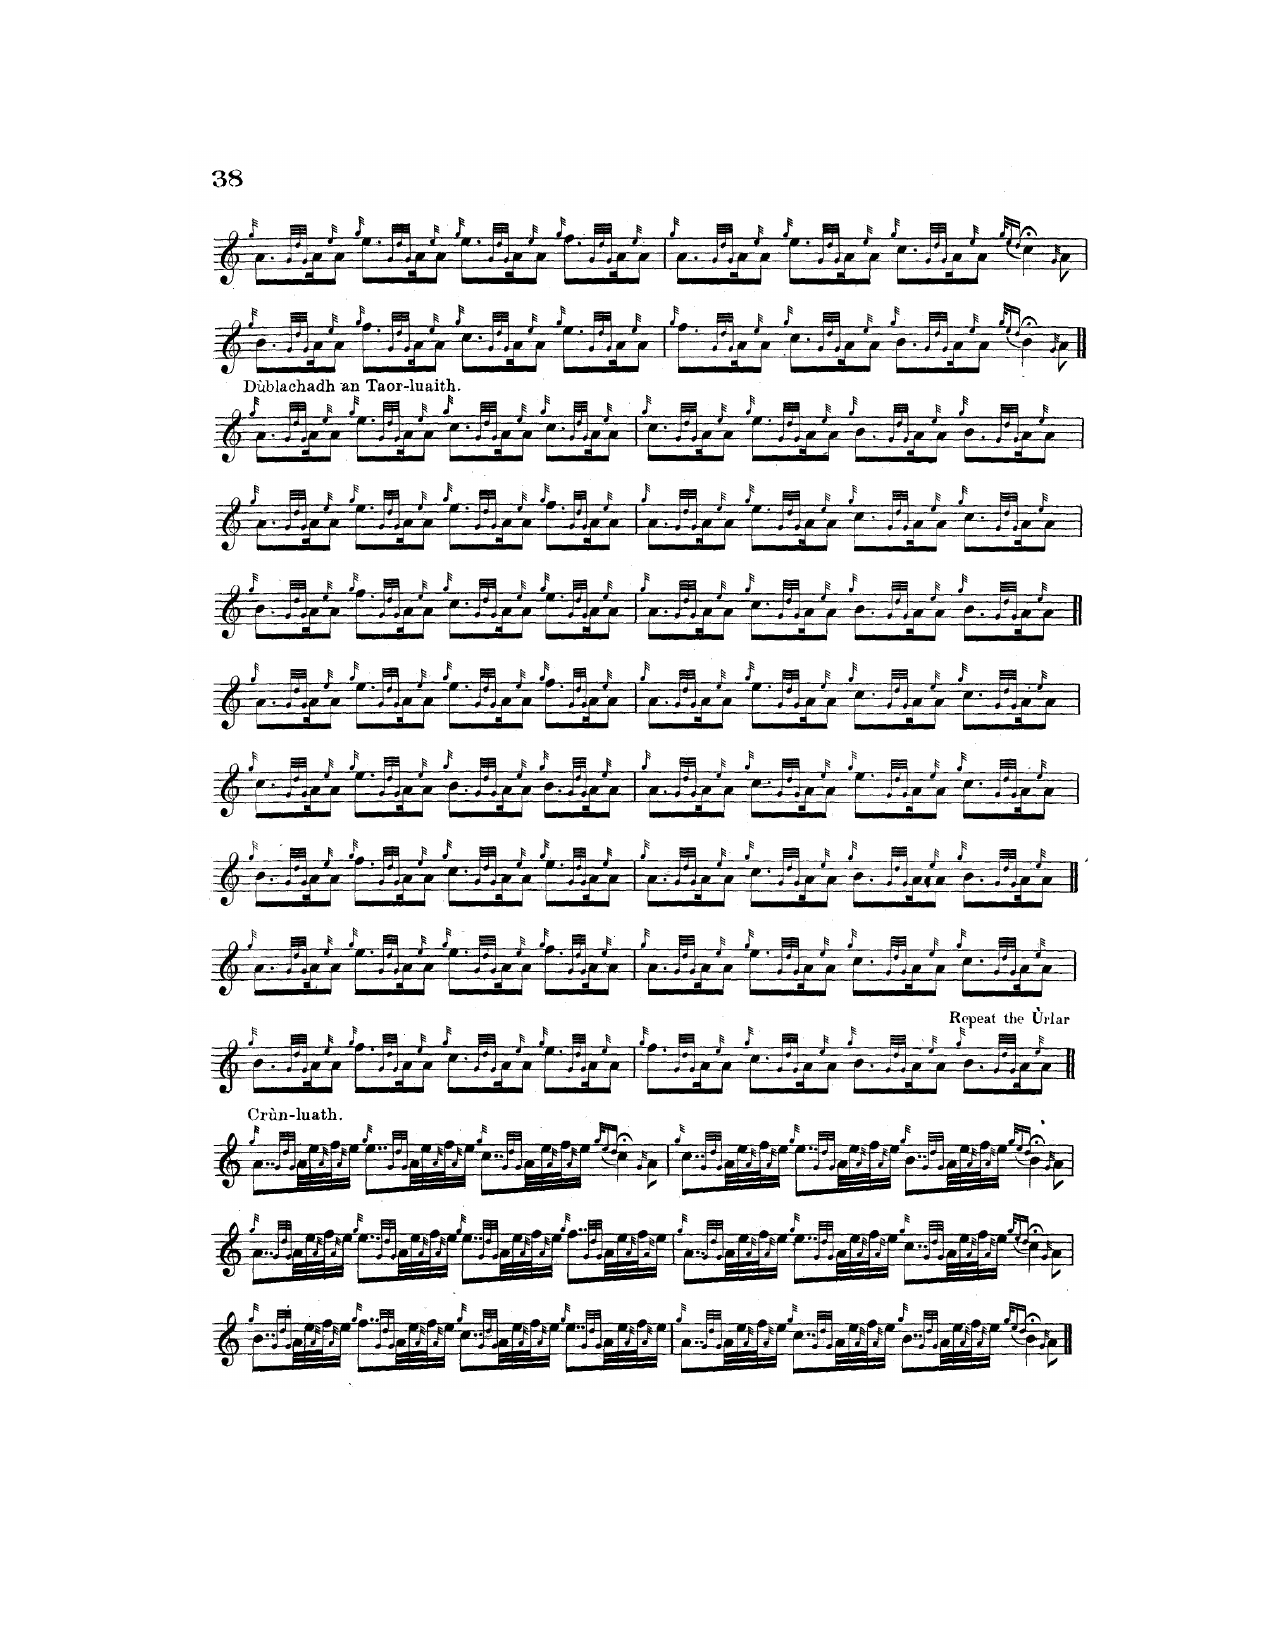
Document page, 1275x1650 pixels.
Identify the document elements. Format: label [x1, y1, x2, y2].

picture [187, 150, 1088, 1389]
